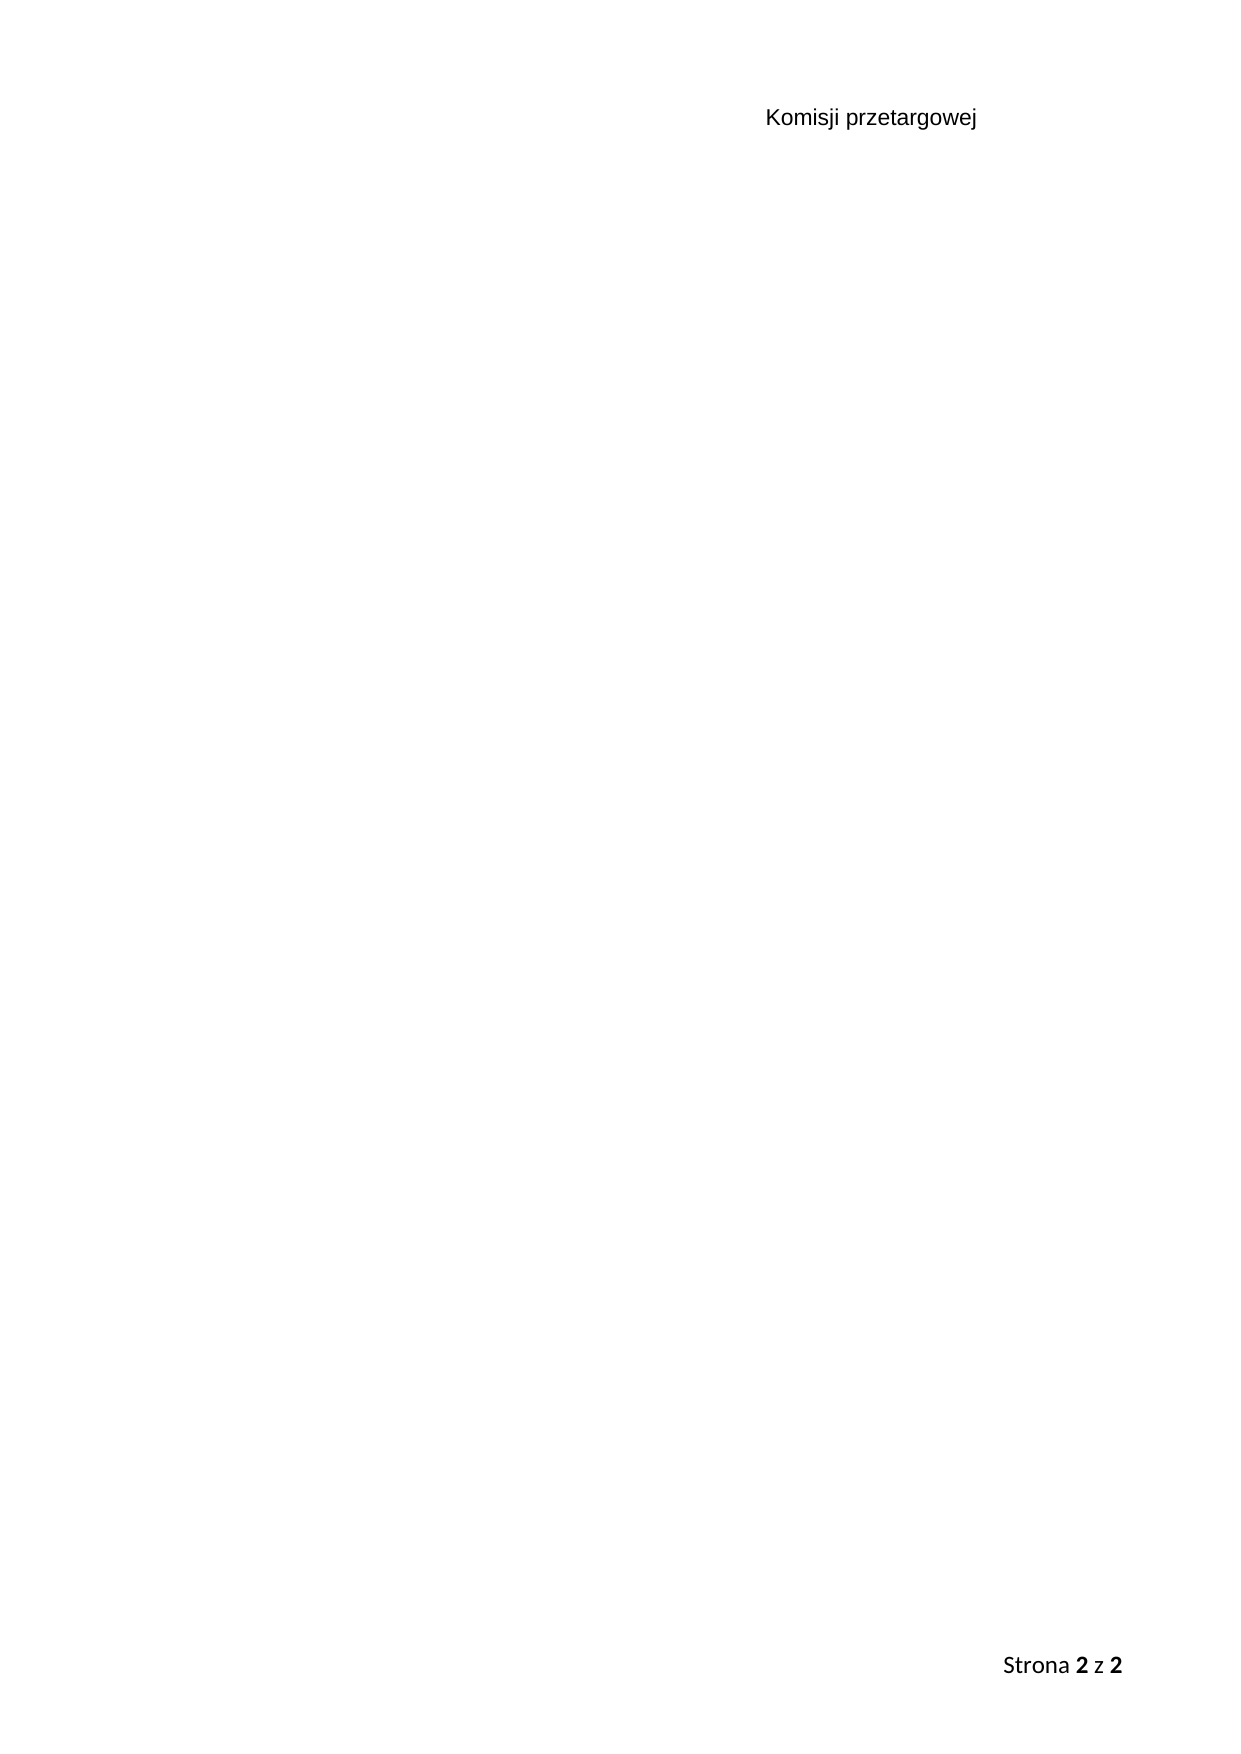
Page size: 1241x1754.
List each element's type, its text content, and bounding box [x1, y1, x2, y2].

text Komisji przetargowej [118, 103, 1122, 130]
